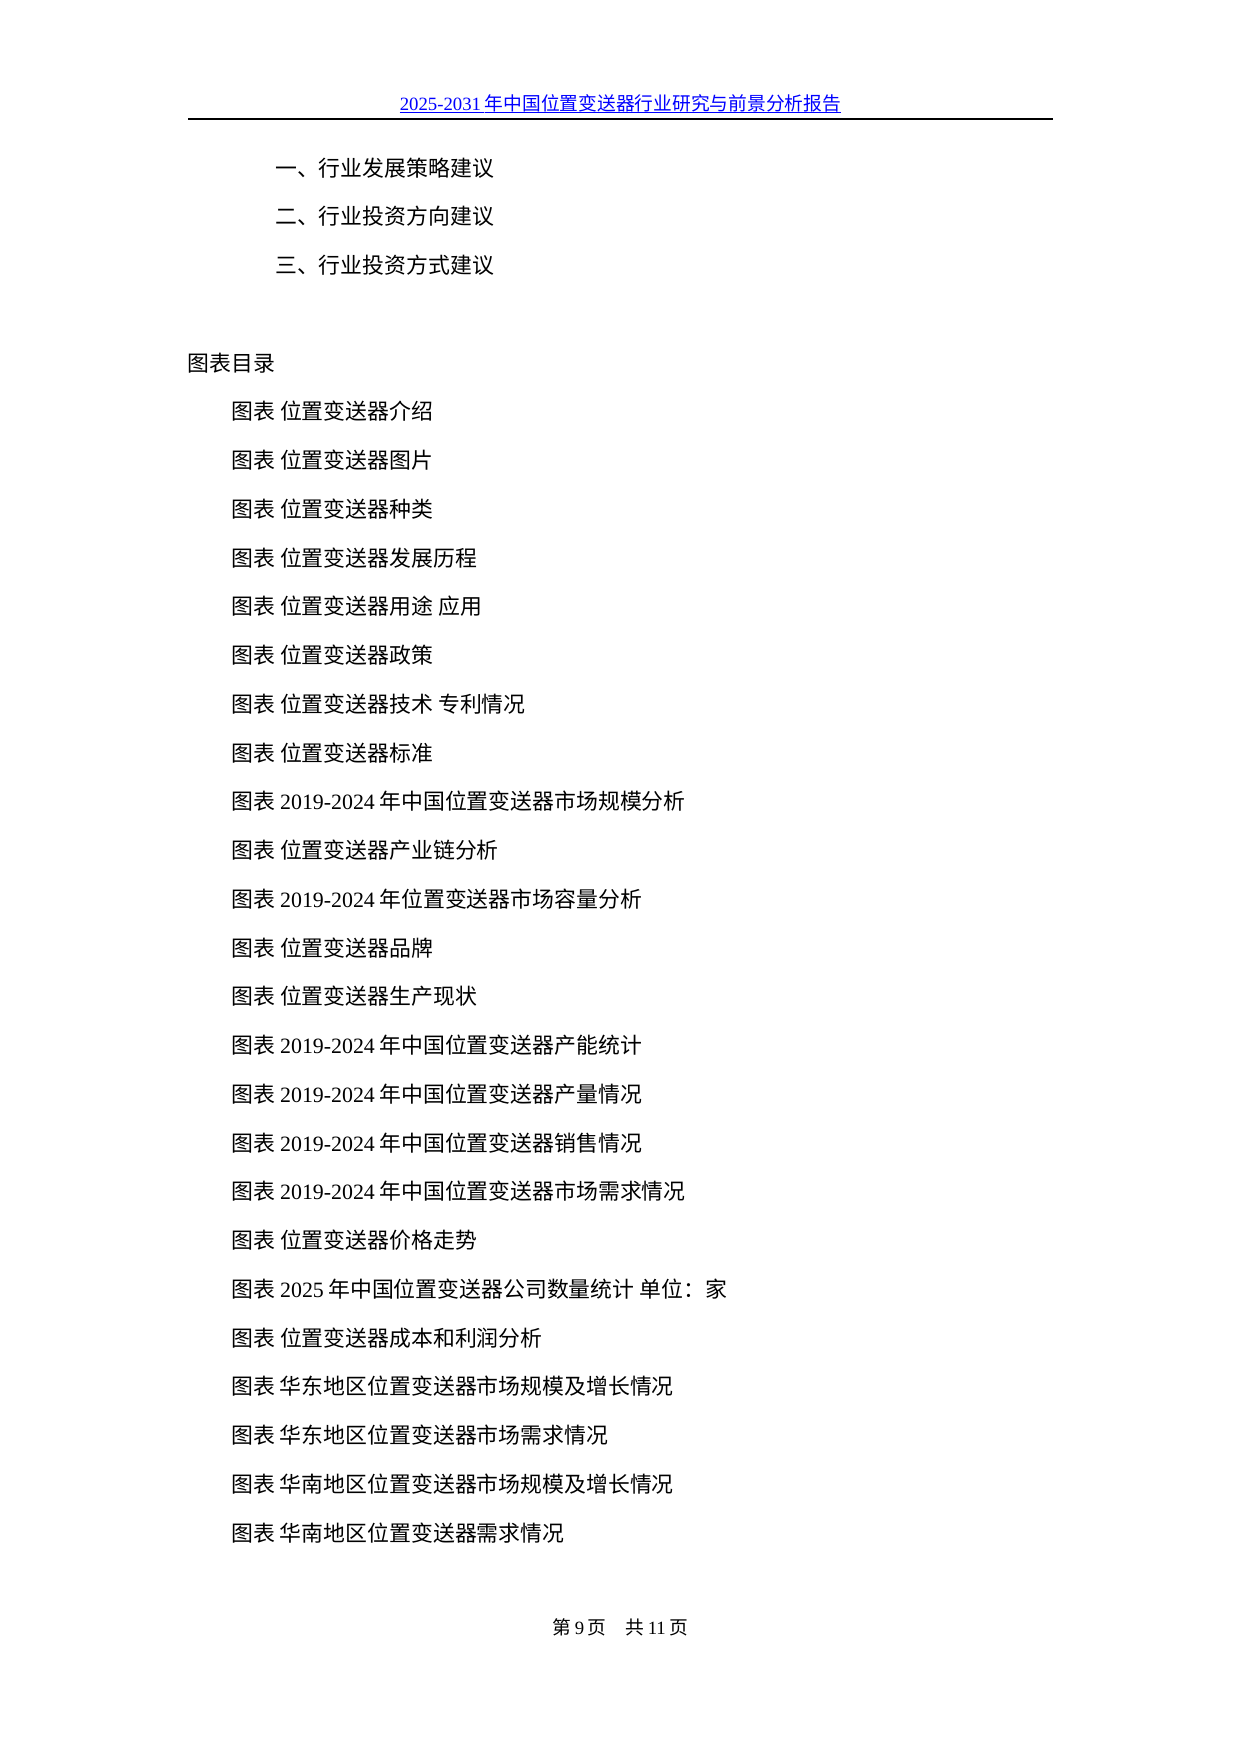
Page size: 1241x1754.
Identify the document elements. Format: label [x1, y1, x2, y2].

text [187, 150, 1053, 1548]
